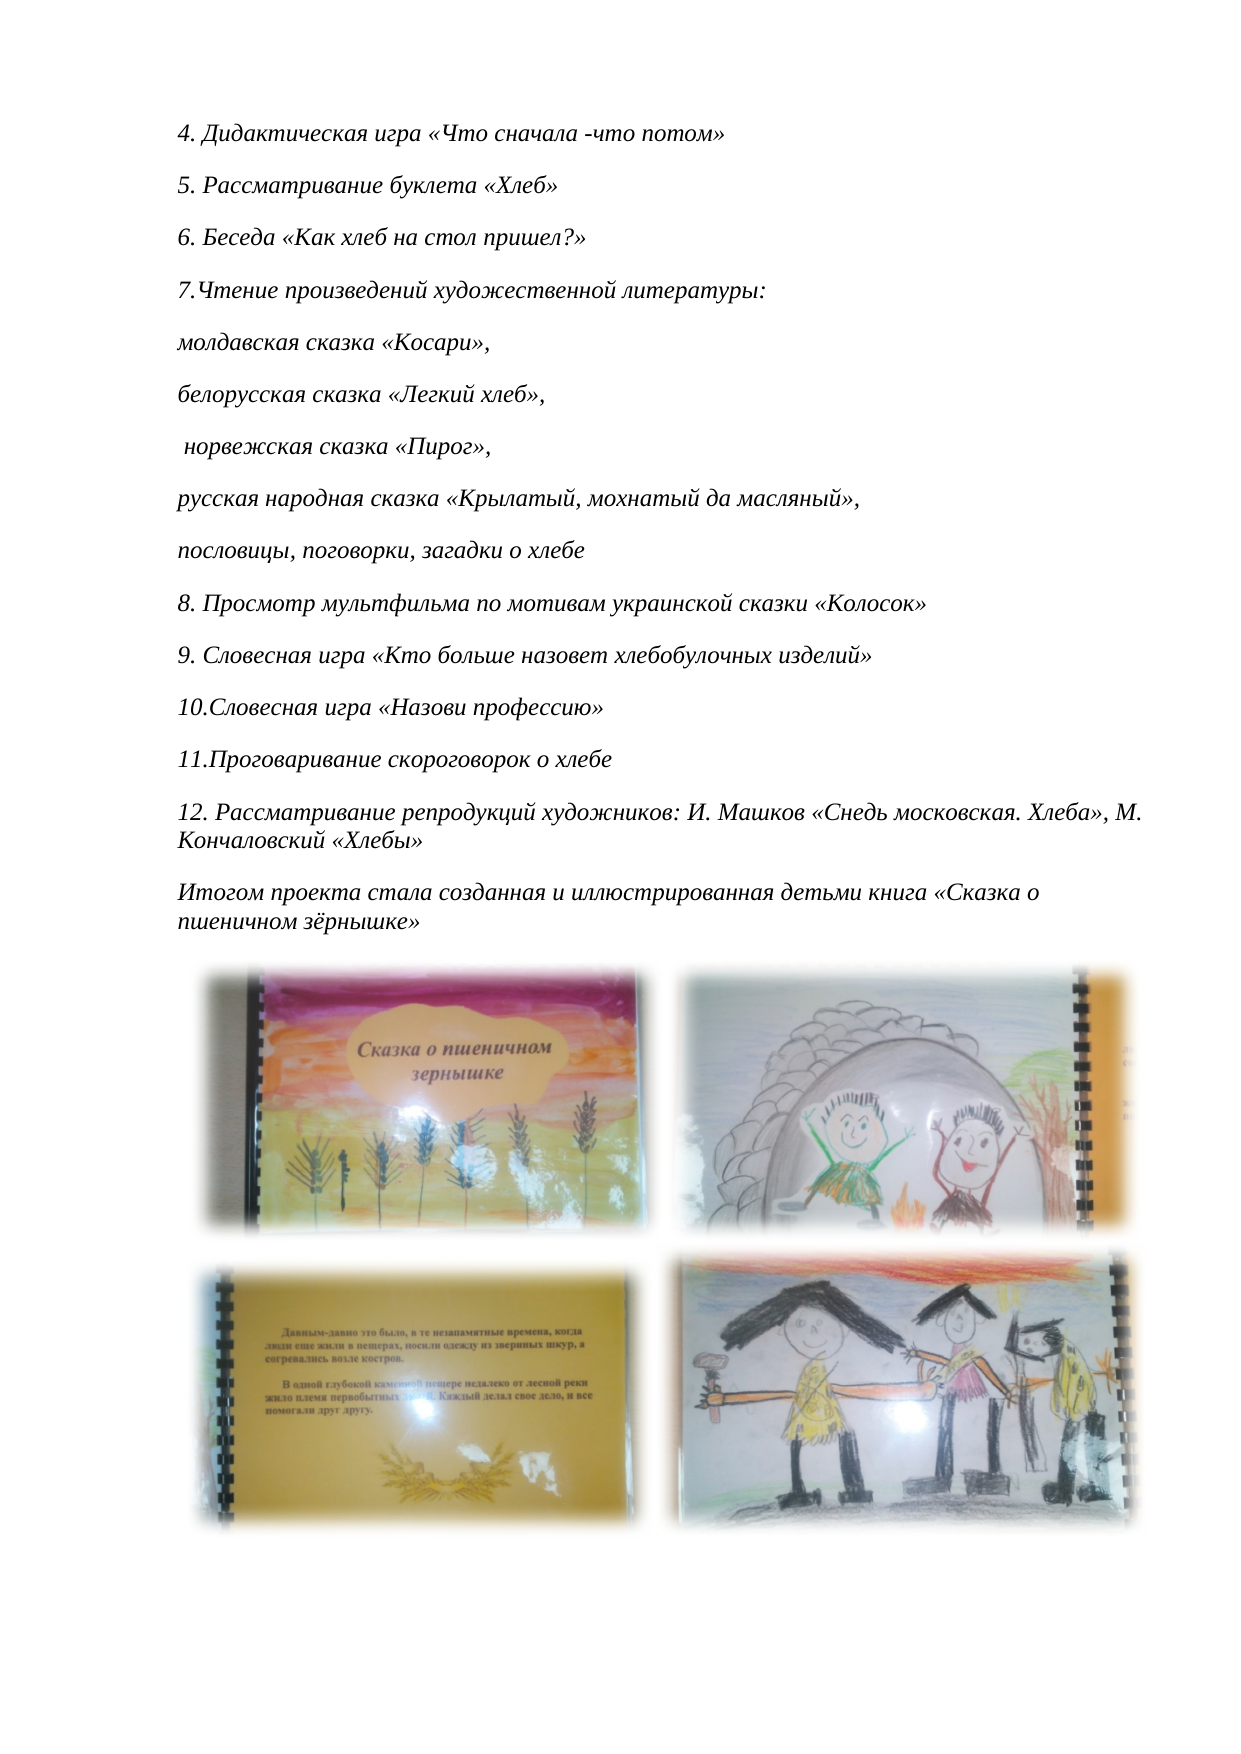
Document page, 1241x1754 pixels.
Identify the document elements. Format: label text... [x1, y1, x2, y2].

text 9. Словесная игра «Кто больше назовет хлебобулочных изделий» [177, 640, 1152, 669]
text 10.Словесная игра «Назови профессию» [177, 692, 1152, 721]
text 5. Рассматривание буклета «Хлеб» [177, 170, 1152, 199]
picture [215, 1287, 623, 1508]
text норвежская сказка «Пирог», [177, 431, 1152, 460]
picture [219, 988, 634, 1213]
text пословицы, поговорки, загадки о хлебе [177, 536, 1152, 564]
text 8. Просмотр мультфильма по мотивам украинской сказки «Колосок» [177, 588, 1152, 617]
picture [685, 1272, 1117, 1508]
text 11.Проговаривание скороговорок о хлебе [177, 744, 1152, 773]
text Итогом проекта стала созданная и иллюстрированная детьми книга «Сказка о пшеничном зёрнышке» [177, 877, 1152, 935]
text 12. Рассматривание репродукций художников: И. Машков «Снедь московская. Хлеба», М. Кончаловский «Хлебы» [177, 797, 1152, 854]
text 4. Дидактическая игра «Что сначала -что потом» [177, 118, 1152, 147]
text белорусская сказка «Легкий хлеб», [177, 379, 1152, 408]
text русская народная сказка «Крылатый, мохнатый да масляный», [177, 483, 1152, 512]
text 6. Беседа «Как хлеб на стол пришел?» [177, 222, 1152, 251]
text молдавская сказка «Косари», [177, 327, 1152, 356]
picture [697, 988, 1112, 1213]
text 7.Чтение произведений художественной литературы: [177, 275, 1152, 303]
